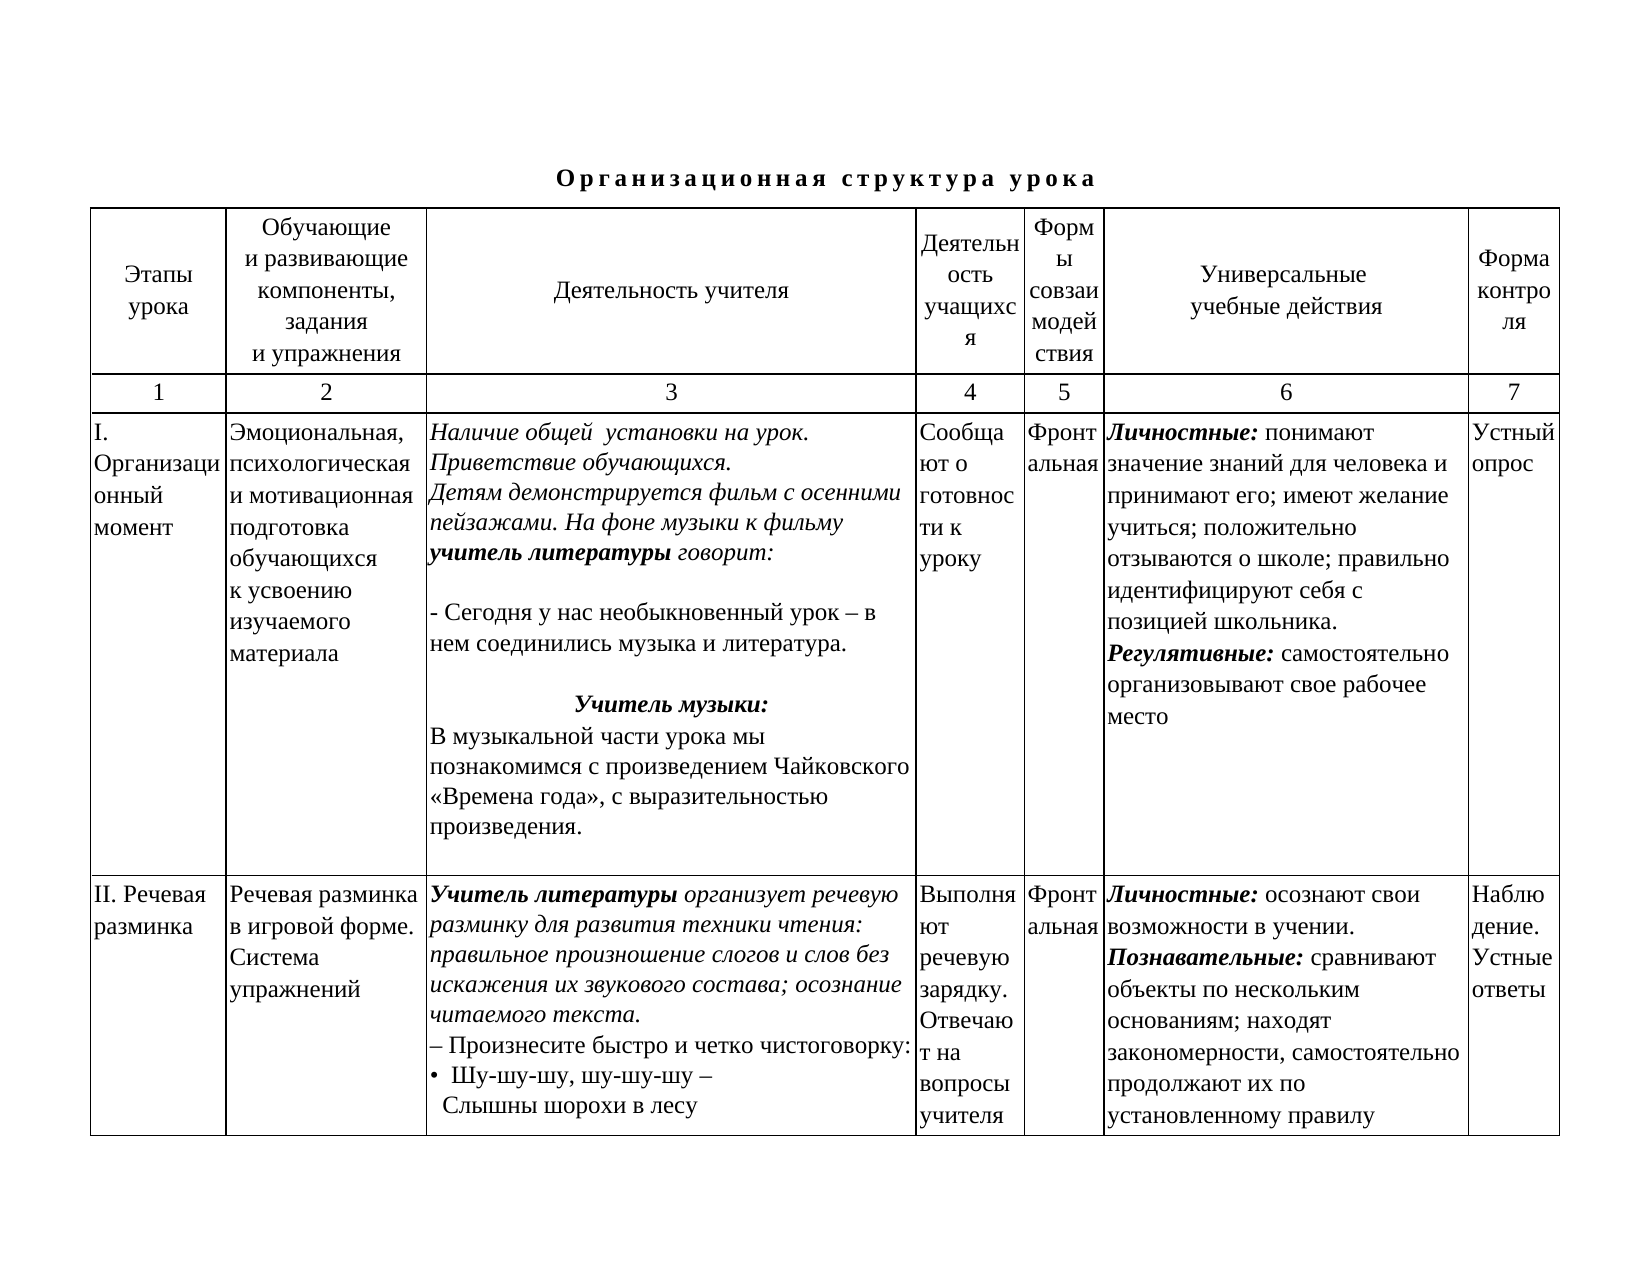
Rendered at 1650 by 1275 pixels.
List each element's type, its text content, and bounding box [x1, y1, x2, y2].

text Организационная структура урока [75, 163, 1575, 192]
table_cell 3 [427, 375, 915, 412]
table_header Деятельность учащихся [917, 209, 1024, 373]
table_cell 7 [1469, 375, 1559, 412]
table_header Этапы урока [91, 209, 225, 373]
table_cell 6 [1105, 375, 1468, 412]
table_cell 4 [917, 375, 1024, 412]
table_cell Наличие общей установки на урок. Приветствие обучающихся. Детям демонстрируется фильм с осенними пейзажами. На фоне музыки к фильму учитель литературы говорит: - Сегодня у нас необыкновенный урок – в нем соединились музыка и литература. Учитель музыки: В музыкальной части урока мы познакомимся с произведением Чайковского «Времена года», с выразительностью произведения. [427, 414, 915, 874]
table_cell 1 [91, 374, 225, 412]
table_cell Личностные: осознают свои возможности в учении. Познавательные: сравнивают объекты по нескольким основаниям; находят закономерности, самостоятельно продолжают их по установленному правилу [1105, 876, 1468, 1135]
table_cell II. Речевая разминка [91, 876, 225, 1135]
table_cell Речевая разминка в игровой форме. Система упражнений [227, 876, 426, 1135]
table_cell 5 [1025, 375, 1103, 412]
table_cell Фронтальная [1025, 414, 1103, 874]
table_header Форма контроля [1469, 209, 1559, 373]
table_cell 2 [227, 375, 426, 412]
table_cell Выполняют речевую зарядку. Отвечают на вопросы учителя [917, 876, 1024, 1135]
table_cell Устный опрос [1469, 414, 1559, 874]
table_cell Личностные: понимают значение знаний для человека и принимают его; имеют желание учиться; положительно отзываются о школе; правильно идентифицируют себя с позицией школьника. Регулятивные: самостоятельно организовывают свое рабочее место [1105, 414, 1468, 874]
table_cell I. Организационный момент [91, 413, 225, 874]
table_cell Фронтальная [1025, 876, 1103, 1135]
table_header Формы совзаимодействия [1025, 209, 1103, 373]
table_cell Учитель литературы организует речевую разминку для развития техники чтения: правильное произношение слогов и слов без искажения их звукового состава; осознание читаемого текста. – Произнесите быстро и четко чистоговорку: • Шу-шу-шу, шу-шу-шу – Слышны шорохи в лесу [427, 876, 915, 1135]
table_header Деятельность учителя [427, 209, 915, 373]
table_header Универсальные учебные действия [1105, 209, 1468, 373]
table_cell Эмоциональная, психологическая и мотивационная подготовка обучающихся к усвоению изучаемого материала [227, 414, 426, 874]
table_cell Сообщают о готовности к уроку [917, 414, 1024, 874]
table_header Обучающие и развивающие компоненты, задания и упражнения [227, 209, 426, 373]
table_cell Наблюдение. Устные ответы [1469, 876, 1559, 1135]
